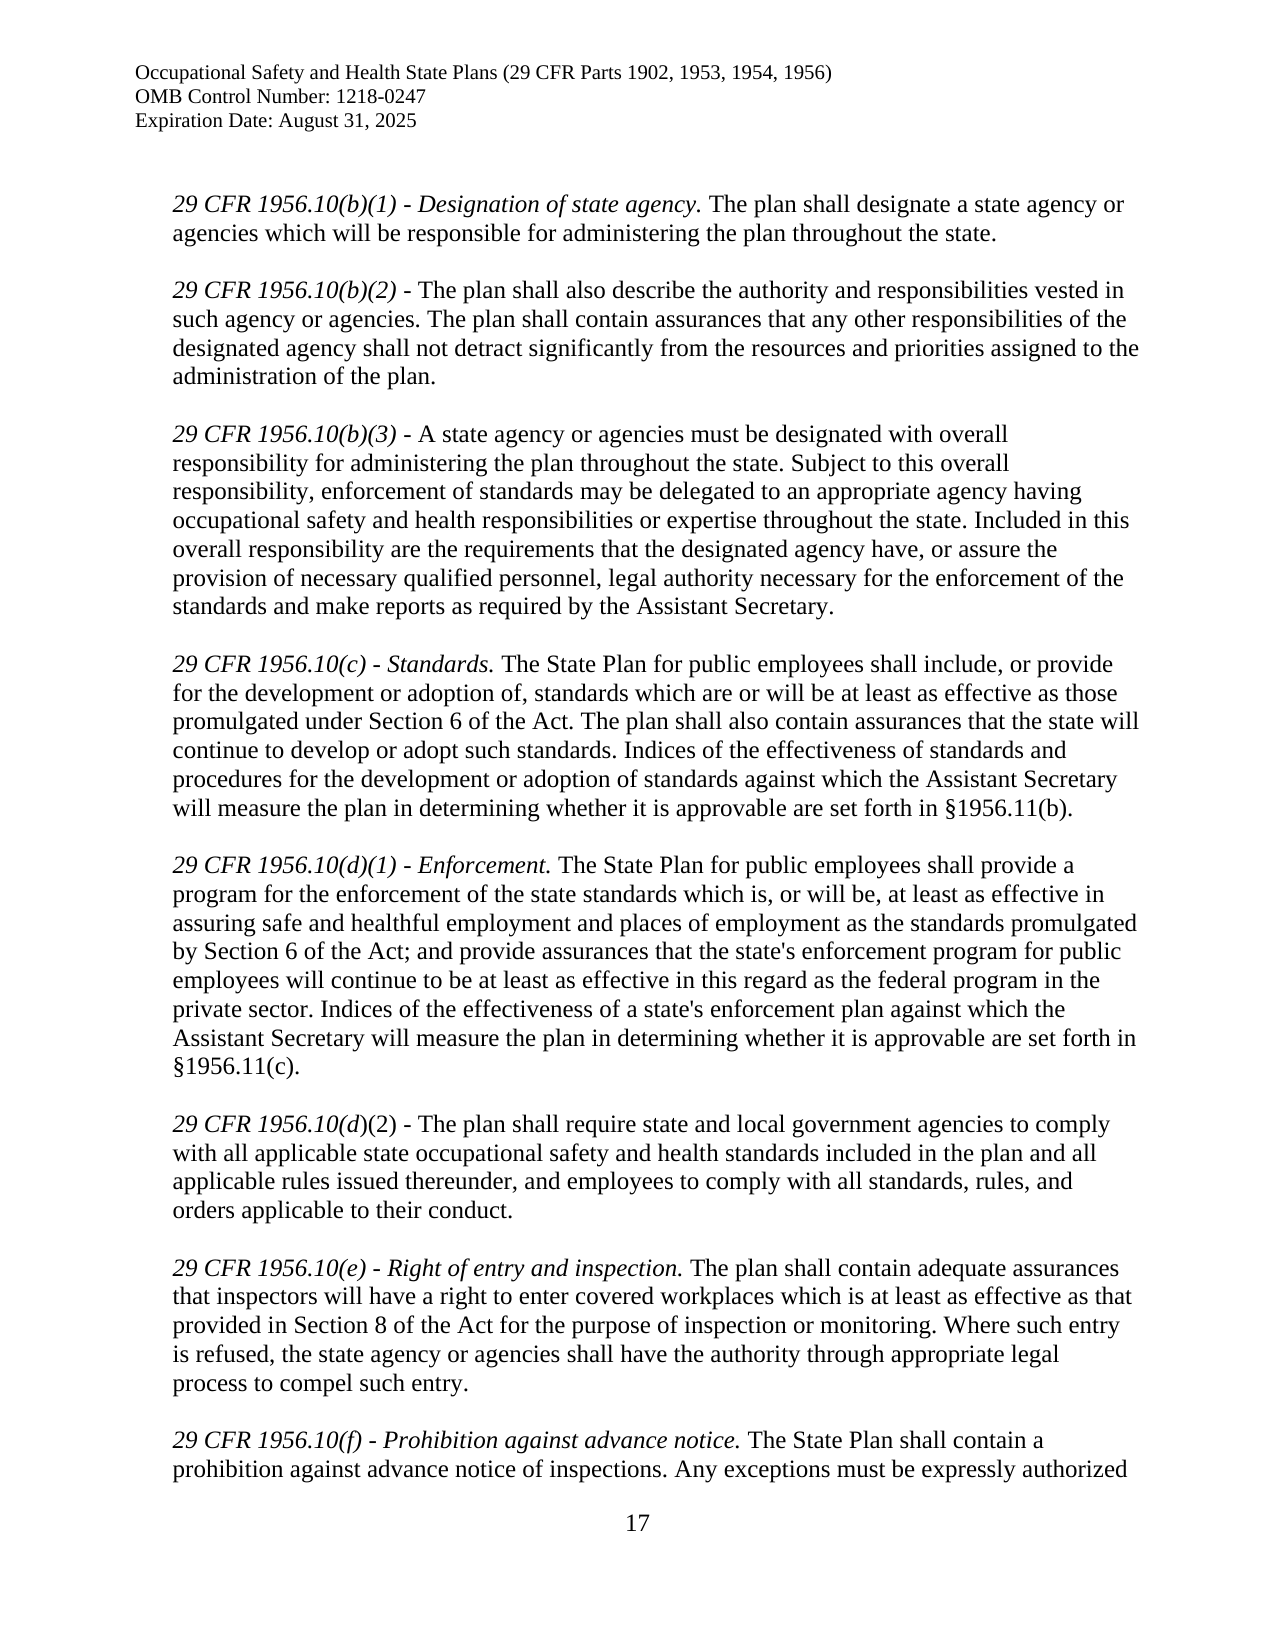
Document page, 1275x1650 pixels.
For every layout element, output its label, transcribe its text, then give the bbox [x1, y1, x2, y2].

text 29 CFR 1956.10(c) - Standards. The State Plan for public employees shall include, or provide for the development or adoption of, standards which are or will be at least as effective as those promulgated under Section 6 of the Act. The plan shall also contain assurances that the state will continue to develop or adopt such standards. Indices of the effectiveness of standards and procedures for the development or adoption of standards against which the Assistant Secretary will measure the plan in determining whether it is approvable are set forth in §1956.11(b). [172, 649, 1140, 821]
text 29 CFR 1956.10(b)(3) - A state agency or agencies must be designated with overall responsibility for administering the plan throughout the state. Subject to this overall responsibility, enforcement of standards may be delegated to an appropriate agency having occupational safety and health responsibilities or expertise throughout the state. Included in this overall responsibility are the requirements that the designated agency have, or assure the provision of necessary qualified personnel, legal authority necessary for the enforcement of the standards and make reports as required by the Assistant Secretary. [172, 419, 1140, 620]
text 29 CFR 1956.10(e) - Right of entry and inspection. The plan shall contain adequate assurances that inspectors will have a right to enter covered workplaces which is at least as effective as that provided in Section 8 of the Act for the purpose of inspection or monitoring. Where such entry is refused, the state agency or agencies shall have the authority through appropriate legal process to compel such entry. [172, 1253, 1140, 1396]
text 29 CFR 1956.10(b)(1) - Designation of state agency. The plan shall designate a state agency or agencies which will be responsible for administering the plan throughout the state. [172, 189, 1140, 246]
text 29 CFR 1956.10(d)(1) - Enforcement. The State Plan for public employees shall provide a program for the enforcement of the state standards which is, or will be, at least as effective in assuring safe and healthful employment and places of employment as the standards promulgated by Section 6 of the Act; and provide assurances that the state's enforcement program for public employees will continue to be at least as effective in this regard as the federal program in the private sector. Indices of the effectiveness of a state's enforcement plan against which the Assistant Secretary will measure the plan in determining whether it is approvable are set forth in §1956.11(c). [172, 850, 1140, 1080]
text 29 CFR 1956.10(b)(2) - The plan shall also describe the authority and responsibilities vested in such agency or agencies. The plan shall contain assurances that any other responsibilities of the designated agency shall not detract significantly from the resources and priorities assigned to the administration of the plan. [172, 275, 1140, 390]
text 29 CFR 1956.10(d)(2) - The plan shall require state and local government agencies to comply with all applicable state occupational safety and health standards included in the plan and all applicable rules issued thereunder, and employees to comply with all standards, rules, and orders applicable to their conduct. [172, 1109, 1140, 1224]
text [172, 1425, 1140, 1483]
